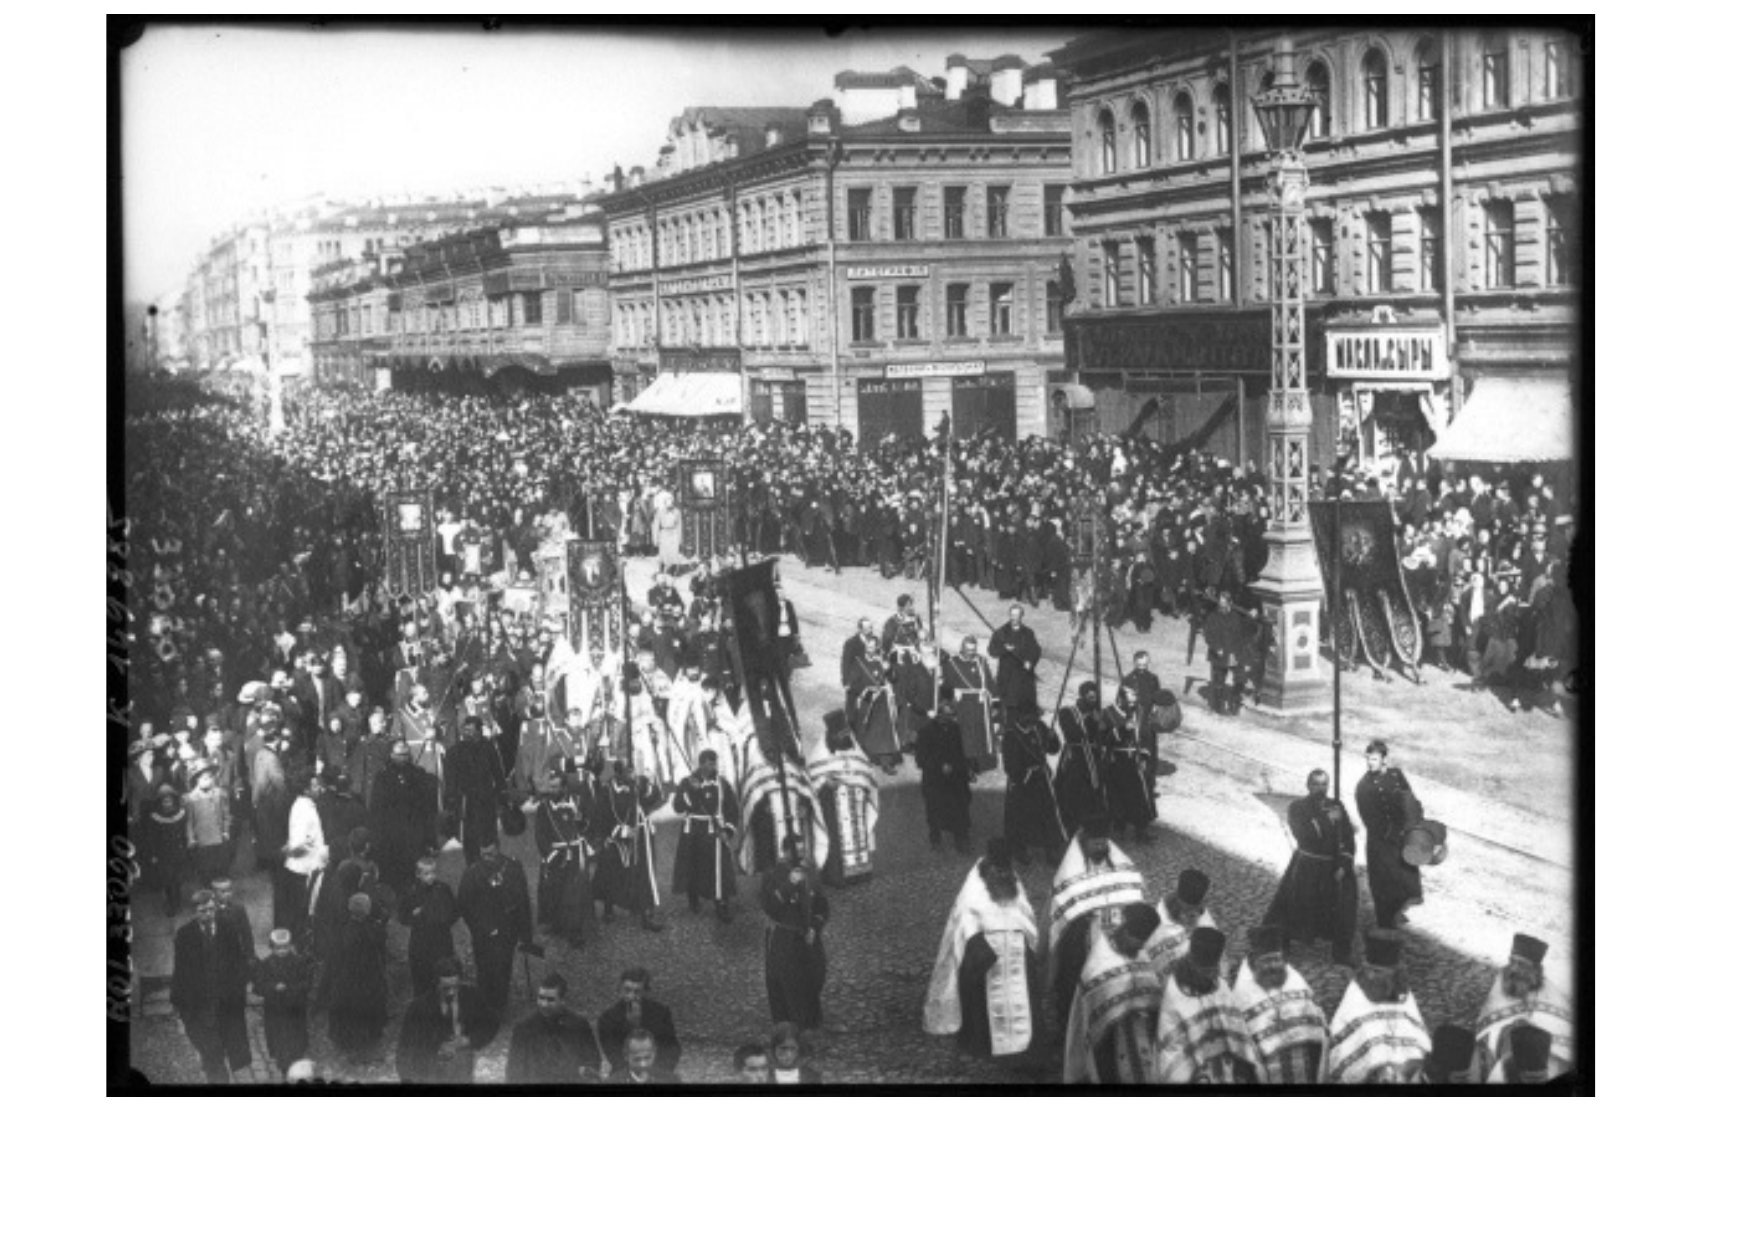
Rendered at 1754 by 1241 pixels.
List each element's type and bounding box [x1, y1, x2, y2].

picture [106, 14, 1596, 1095]
